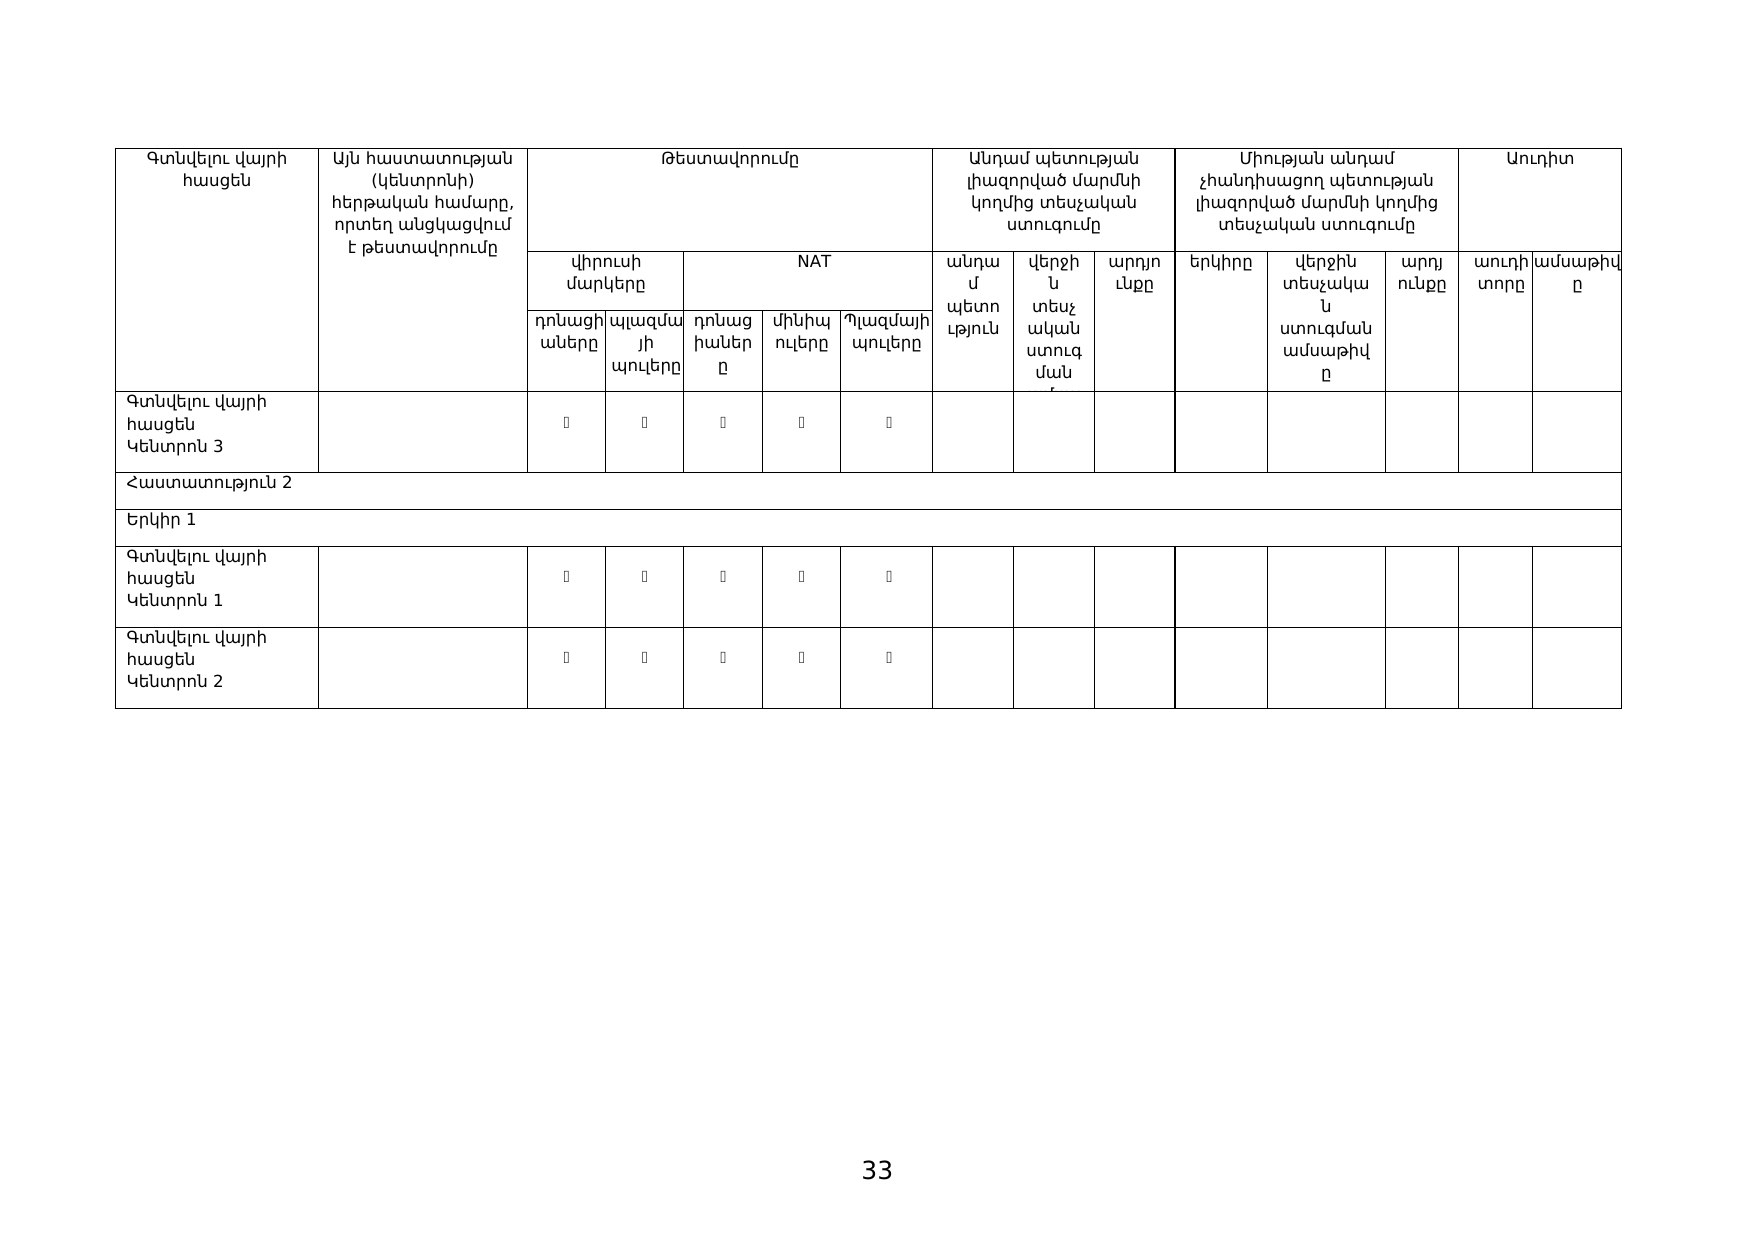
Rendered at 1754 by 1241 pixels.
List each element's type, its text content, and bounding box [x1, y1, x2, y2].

table_header Գտնվելու վայրի հասցեն [116, 149, 318, 391]
table_cell [1176, 628, 1267, 708]
table_cell դոնացիաները [684, 311, 762, 391]
table_cell [1459, 547, 1532, 627]
table_cell [1533, 392, 1621, 472]
table_cell [319, 628, 527, 708]
table_cell [1095, 547, 1174, 627]
table_cell [841, 392, 932, 472]
table_cell Հաստատություն 2 [116, 473, 1621, 509]
table_cell [684, 547, 762, 627]
table_cell [1533, 628, 1621, 708]
table_cell [933, 392, 1013, 472]
table_cell Գտնվելու վայրի հասցեն Կենտրոն 2 [116, 628, 318, 708]
table_cell [1268, 628, 1385, 708]
table_cell [1386, 392, 1458, 472]
table_header Աուդիտ [1459, 149, 1621, 251]
table_cell [528, 547, 605, 627]
table_cell դոնացիաները [528, 311, 605, 391]
table_cell [684, 628, 762, 708]
table_cell [606, 628, 683, 708]
table_cell [841, 628, 932, 708]
table_cell ամսաթիվը [1533, 252, 1621, 391]
table_cell [763, 628, 840, 708]
table_cell [606, 547, 683, 627]
table_cell [528, 628, 605, 708]
table_cell [684, 392, 762, 472]
table_cell Երկիր 1 [116, 510, 1621, 546]
table_cell NAT [684, 252, 932, 310]
table_cell վիրուսի մարկերը [528, 252, 683, 310]
table_cell [1268, 392, 1385, 472]
table_cell [1459, 628, 1532, 708]
table_cell [319, 392, 527, 472]
table_cell [933, 547, 1013, 627]
table_cell [1095, 628, 1174, 708]
table_cell երկիրը [1176, 252, 1267, 391]
table_header Թեստավորումը [528, 149, 932, 251]
table_cell [1014, 547, 1094, 627]
table_cell վերջին տեսչական ստուգման ամսաթիվը [1014, 252, 1094, 391]
table_cell Պլազմայի պուլերը [841, 311, 932, 391]
table_cell մինիպուլերը [763, 311, 840, 391]
table_cell [1176, 547, 1267, 627]
table_cell անդամ պետություն [933, 252, 1013, 391]
table_cell [1014, 628, 1094, 708]
table_cell [1533, 547, 1621, 627]
table_cell [763, 547, 840, 627]
table_cell վերջին տեսչական ստուգման ամսաթիվը [1268, 252, 1385, 391]
table_header Այն հաստատության (կենտրոնի) հերթական համարը, որտեղ անցկացվում է թեստավորումը [319, 149, 527, 391]
table_cell [1268, 547, 1385, 627]
table_header Անդամ պետության լիազորված մարմնի կողմից տեսչական ստուգումը [933, 149, 1174, 251]
table_cell Գտնվելու վայրի հասցեն Կենտրոն 3 [116, 392, 318, 472]
table_cell Գտնվելու վայրի հասցեն Կենտրոն 1 [116, 547, 318, 627]
table_cell [319, 547, 527, 627]
table_cell [1386, 547, 1458, 627]
table_cell [933, 628, 1013, 708]
table_cell [606, 392, 683, 472]
table_cell [528, 392, 605, 472]
table_cell պլազմայի պուլերը [606, 311, 683, 391]
table_cell [1459, 392, 1532, 472]
table_cell աուդիտորը [1459, 252, 1532, 391]
table_cell [1176, 392, 1267, 472]
table_cell [1386, 628, 1458, 708]
table_cell արդյունքը [1386, 252, 1458, 391]
table_header Միության անդամ չհանդիսացող պետության լիազորված մարմնի կողմից տեսչական ստուգումը [1176, 149, 1458, 251]
table_cell [1095, 392, 1174, 472]
table_cell [1014, 392, 1094, 472]
table_cell արդյունքը [1095, 252, 1174, 391]
table_cell [841, 547, 932, 627]
table_cell [763, 392, 840, 472]
